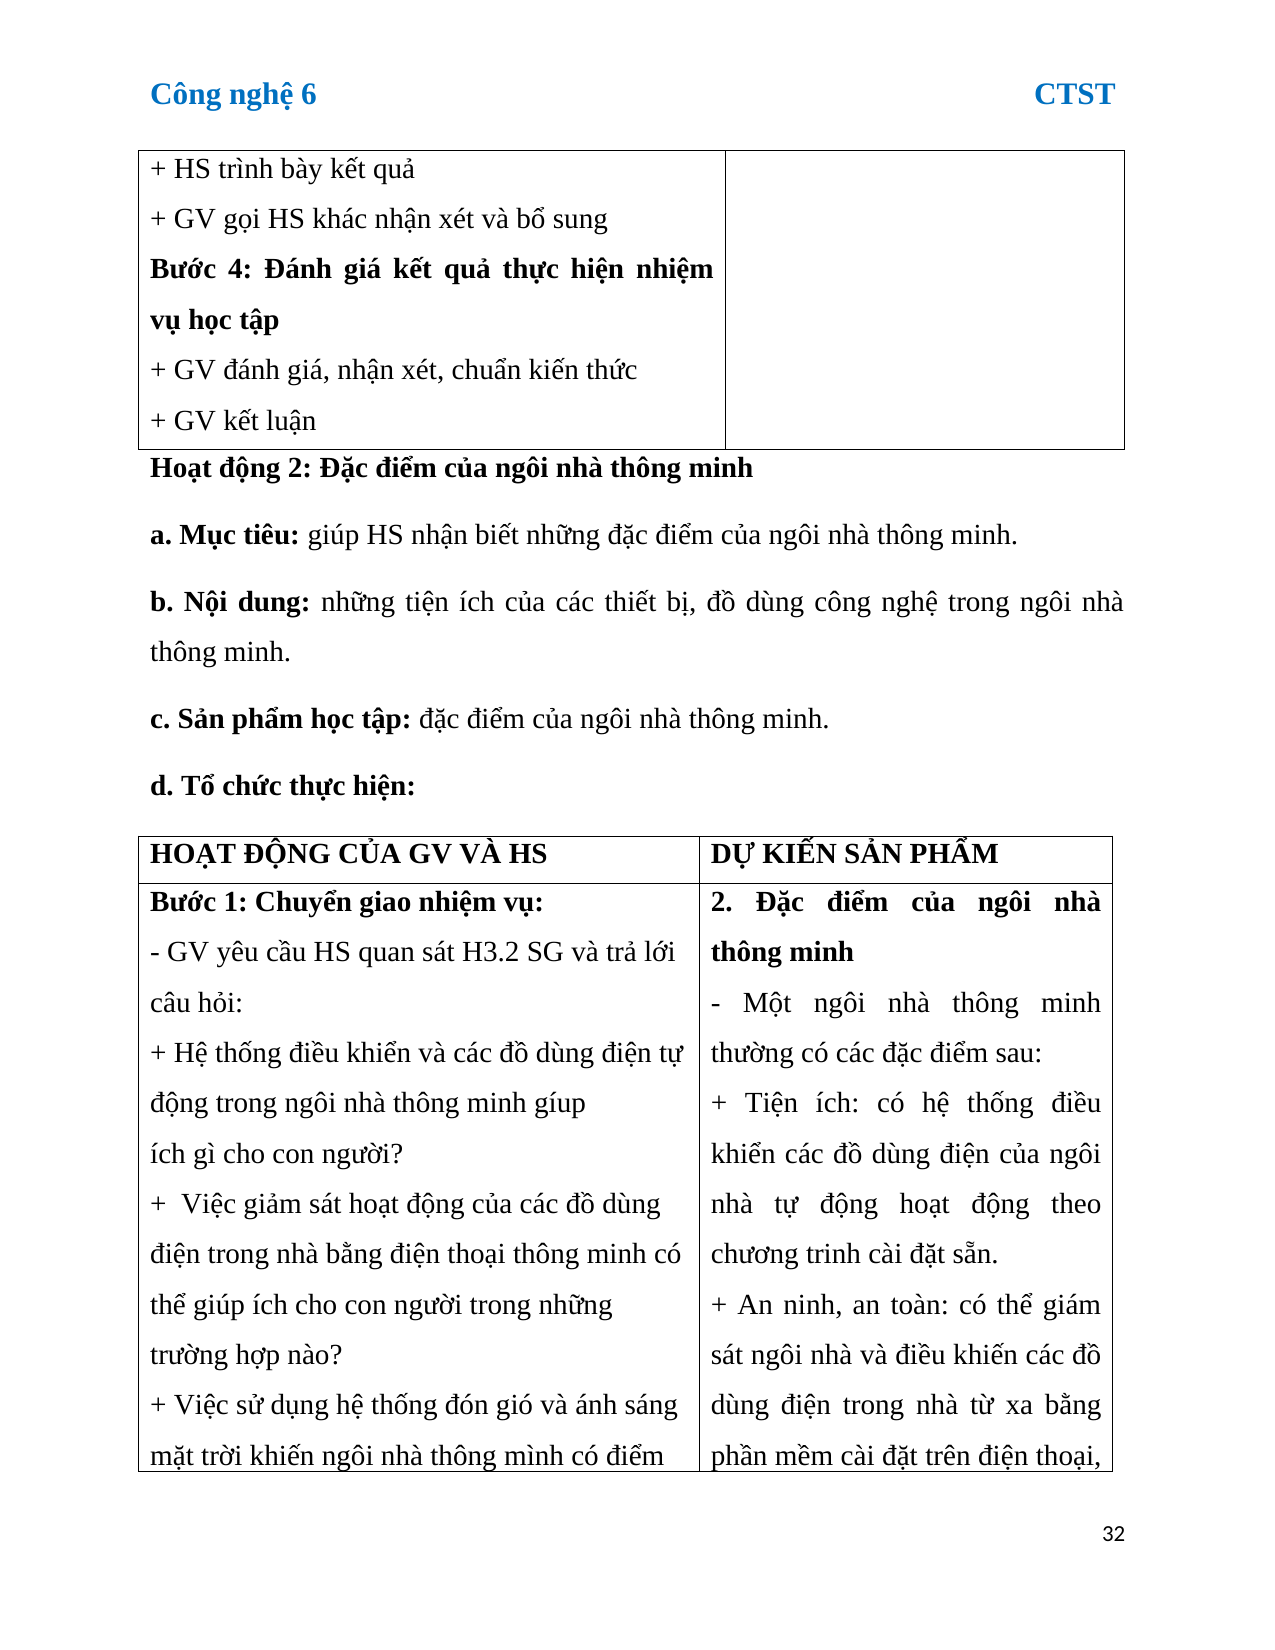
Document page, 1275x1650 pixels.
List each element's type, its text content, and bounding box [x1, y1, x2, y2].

text b. Nội dung: những tiện ích của các thiết bị, đồ dùng công nghệ trong ngôi nhà thông minh. [150, 584, 1125, 668]
text c. Sản phẩm học tập: đặc điểm của ngôi nhà thông minh. [150, 702, 1125, 735]
text Hoạt động 2: Đặc điểm của ngôi nhà thông minh [150, 450, 1125, 484]
text a. Mục tiêu: giúp HS nhận biết những đặc điểm của ngôi nhà thông minh. [150, 517, 1125, 551]
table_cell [139, 884, 699, 1471]
table_header HOẠT ĐỘNG CỦA GV VÀ HS [139, 837, 699, 883]
table_header DỰ KIẾN SẢN PHẨM [700, 837, 1112, 883]
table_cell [139, 151, 725, 449]
text d. Tổ chức thực hiện: [150, 768, 1125, 802]
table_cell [700, 884, 1112, 1471]
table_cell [726, 151, 1124, 449]
